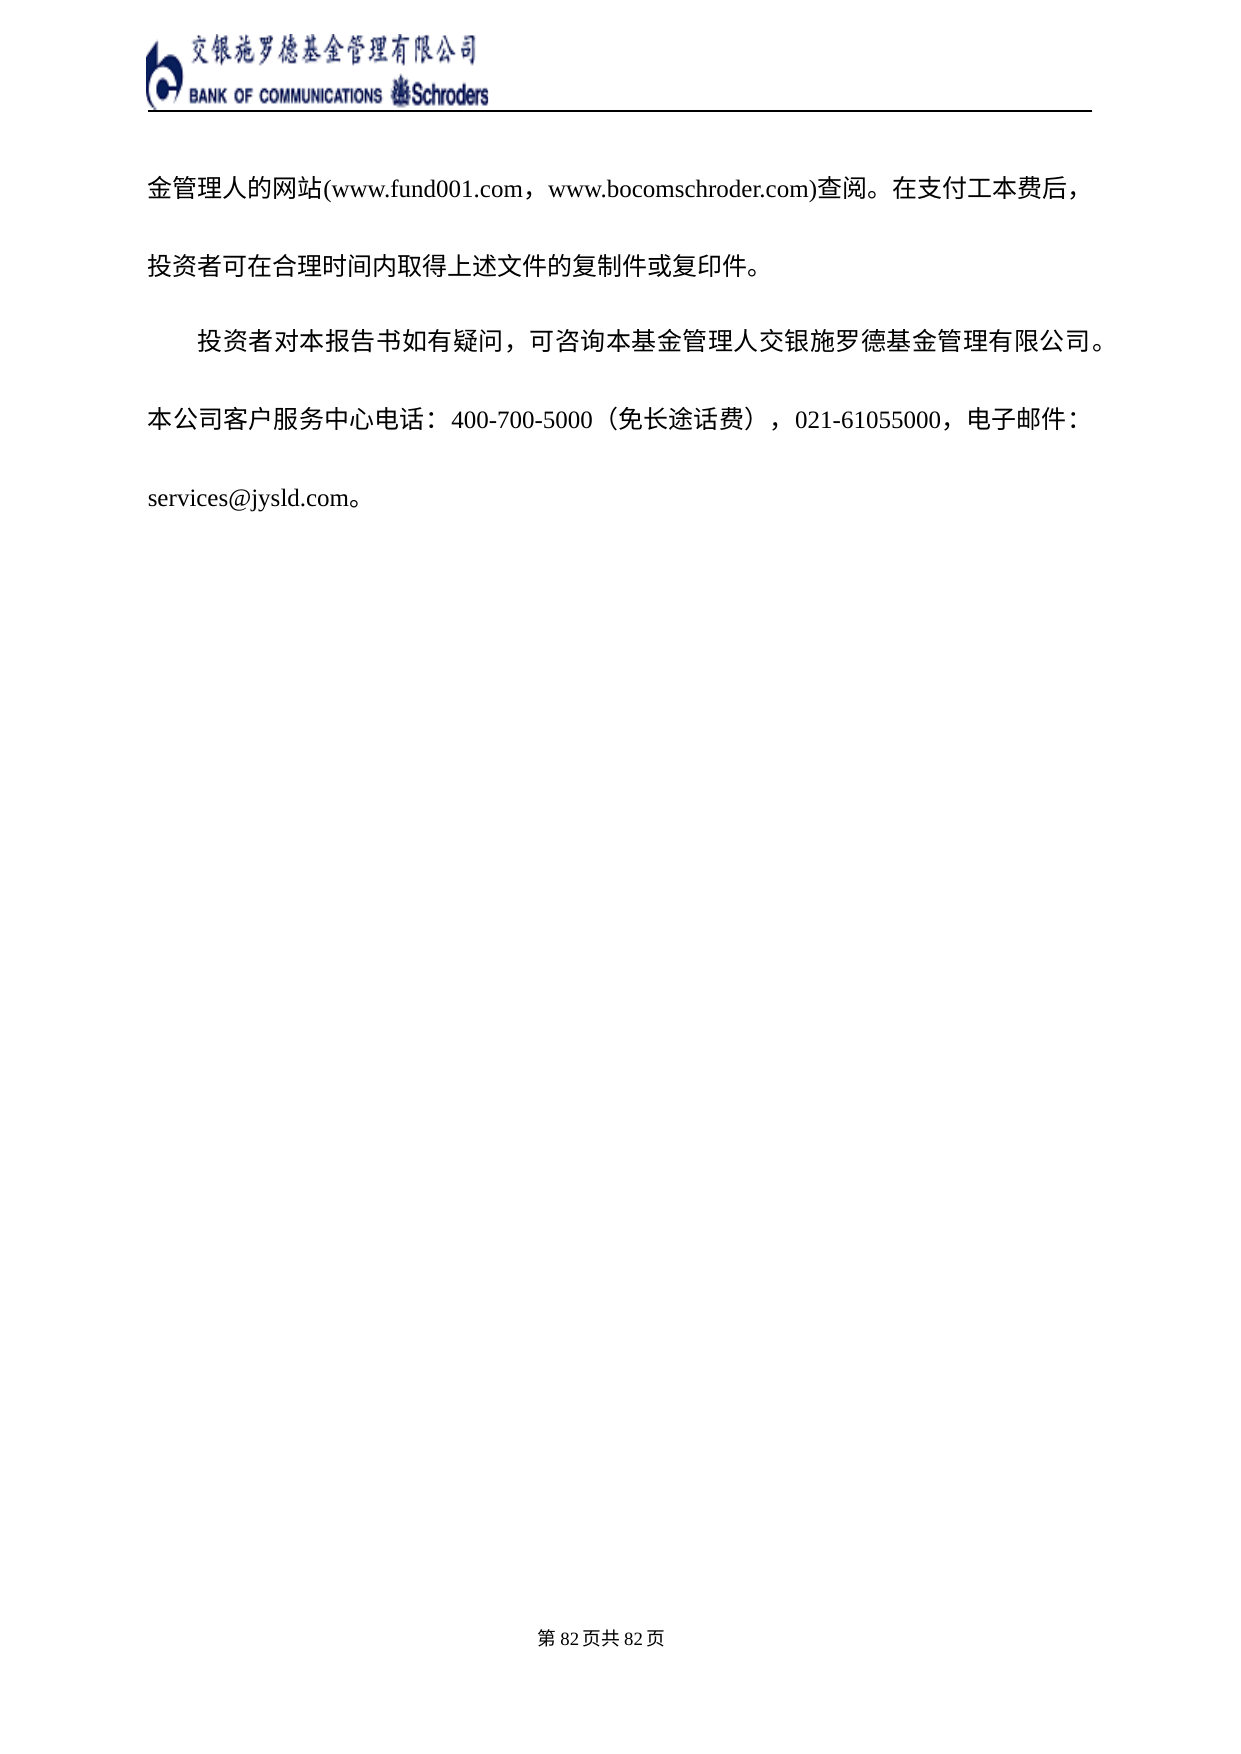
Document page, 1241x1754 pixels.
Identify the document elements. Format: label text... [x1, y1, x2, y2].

text 投资者对本报告书如有疑问，可咨询本基金管理人交银施罗德基金管理有限公司。本公司客户服务中心电话：400-700-5000（免长途话费），021-61055000，电子邮件：services@jysld.com。 [148, 307, 1092, 528]
picture [146, 34, 489, 110]
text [148, 154, 1092, 297]
